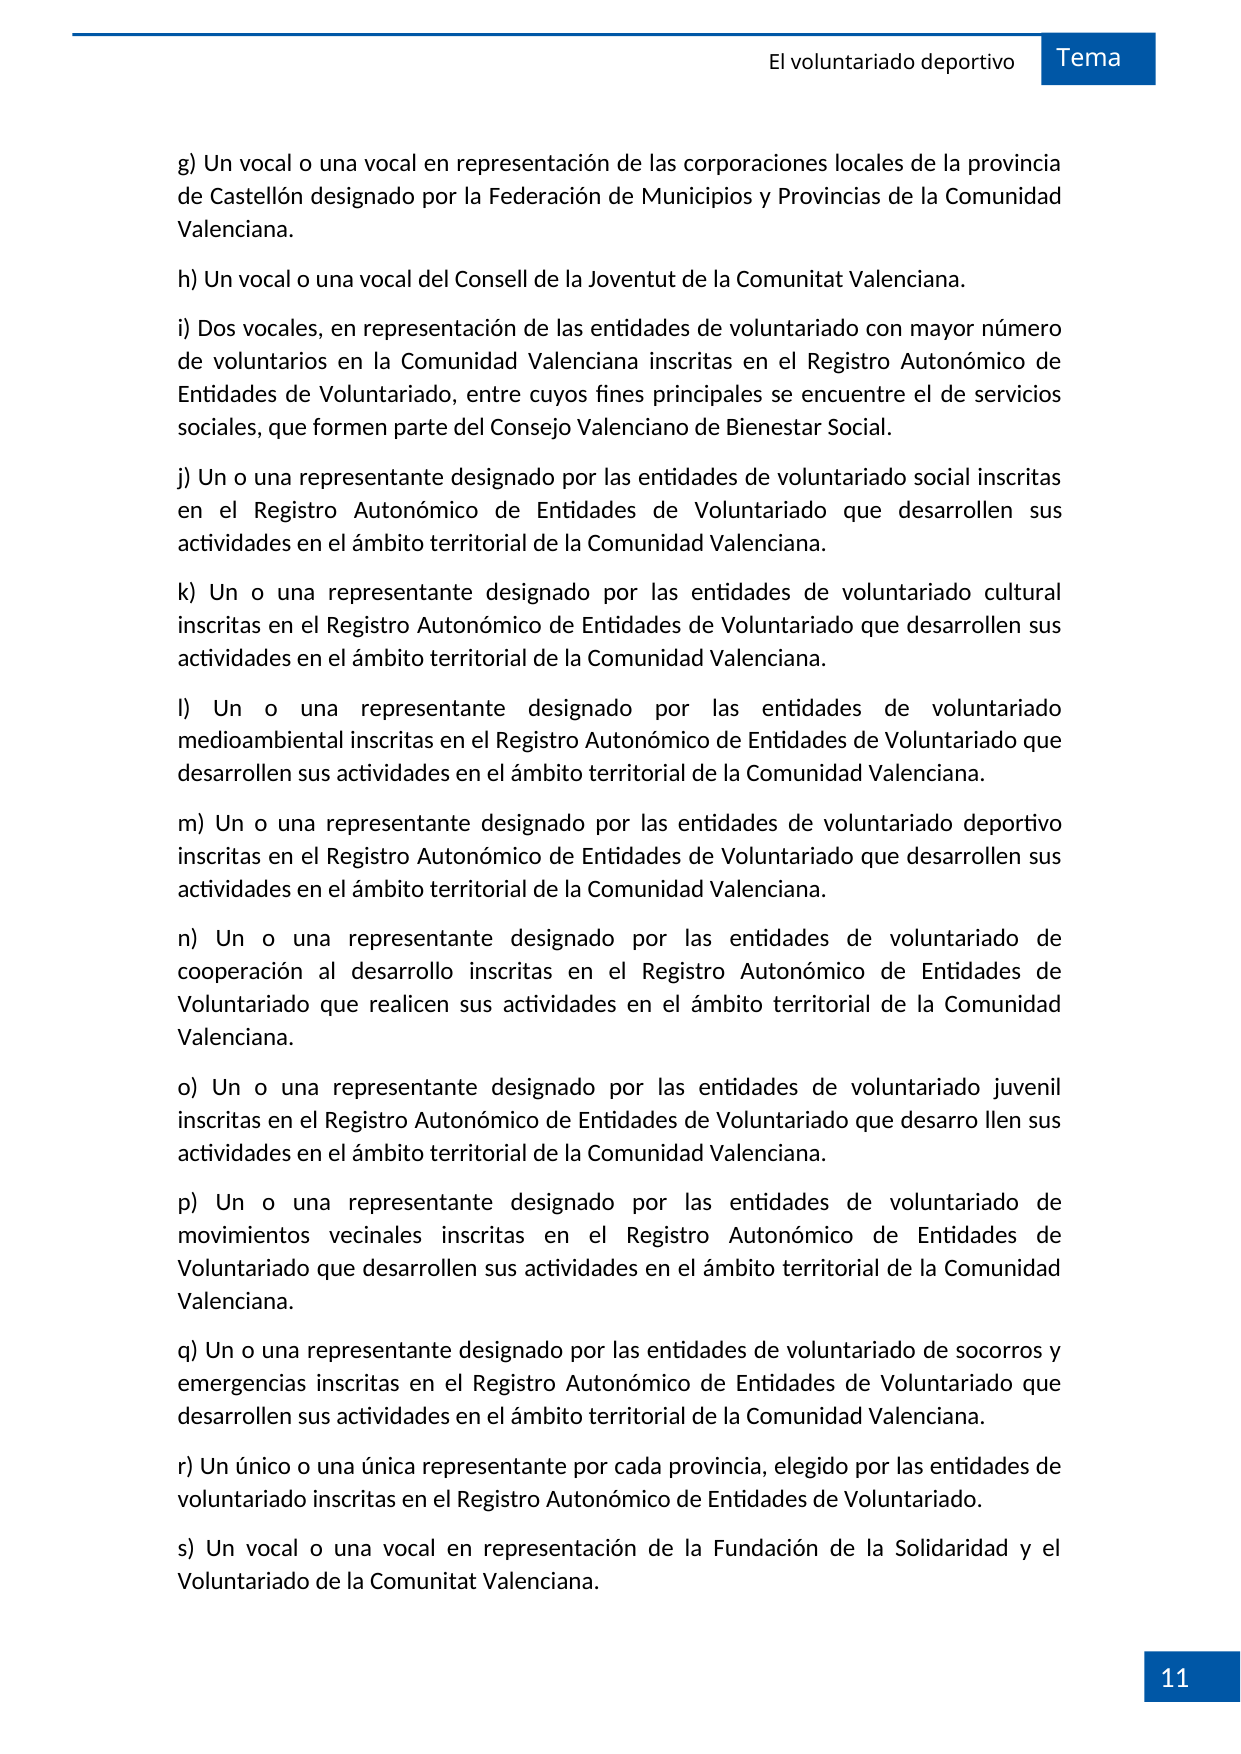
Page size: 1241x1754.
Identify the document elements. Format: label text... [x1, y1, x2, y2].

text g) Un vocal o una vocal en representación de las corporaciones locales de la provincia de Castellón designado por la Federación de Municipios y Provincias de la Comunidad Valenciana. [177, 148, 1063, 244]
text k) Un o una representante designado por las entidades de voluntariado cultural inscritas en el Registro Autonómico de Entidades de Voluntariado que desarrollen sus actividades en el ámbito territorial de la Comunidad Valenciana. [177, 576, 1063, 673]
text l) Un o una representante designado por las entidades de voluntariado medioambiental inscritas en el Registro Autonómico de Entidades de Voluntariado que desarrollen sus actividades en el ámbito territorial de la Comunidad Valenciana. [177, 692, 1063, 788]
text m) Un o una representante designado por las entidades de voluntariado deportivo inscritas en el Registro Autonómico de Entidades de Voluntariado que desarrollen sus actividades en el ámbito territorial de la Comunidad Valenciana. [177, 807, 1063, 903]
text i) Dos vocales, en representación de las entidades de voluntariado con mayor número de voluntarios en la Comunidad Valenciana inscritas en el Registro Autonómico de Entidades de Voluntariado, entre cuyos fines principales se encuentre el de servicios sociales, que formen parte del Consejo Valenciano de Bienestar Social. [177, 313, 1063, 442]
text s) Un vocal o una vocal en representación de la Fundación de la Solidaridad y el Voluntariado de la Comunitat Valenciana. [177, 1533, 1063, 1596]
text o) Un o una representante designado por las entidades de voluntariado juvenil inscritas en el Registro Autonómico de Entidades de Voluntariado que desarro llen sus actividades en el ámbito territorial de la Comunidad Valenciana. [177, 1071, 1063, 1167]
text h) Un vocal o una vocal del Consell de la Joventut de la Comunitat Valenciana. [177, 263, 1063, 293]
text r) Un único o una única representante por cada provincia, elegido por las entidades de voluntariado inscritas en el Registro Autonómico de Entidades de Voluntariado. [177, 1450, 1063, 1513]
text j) Un o una representante designado por las entidades de voluntariado social inscritas en el Registro Autonómico de Entidades de Voluntariado que desarrollen sus actividades en el ámbito territorial de la Comunidad Valenciana. [177, 461, 1063, 557]
text q) Un o una representante designado por las entidades de voluntariado de socorros y emergencias inscritas en el Registro Autonómico de Entidades de Voluntariado que desarrollen sus actividades en el ámbito territorial de la Comunidad Valenciana. [177, 1335, 1063, 1431]
text n) Un o una representante designado por las entidades de voluntariado de cooperación al desarrollo inscritas en el Registro Autonómico de Entidades de Voluntariado que realicen sus actividades en el ámbito territorial de la Comunidad Valenciana. [177, 923, 1063, 1052]
text p) Un o una representante designado por las entidades de voluntariado de movimientos vecinales inscritas en el Registro Autonómico de Entidades de Voluntariado que desarrollen sus actividades en el ámbito territorial de la Comunidad Valenciana. [177, 1186, 1063, 1316]
